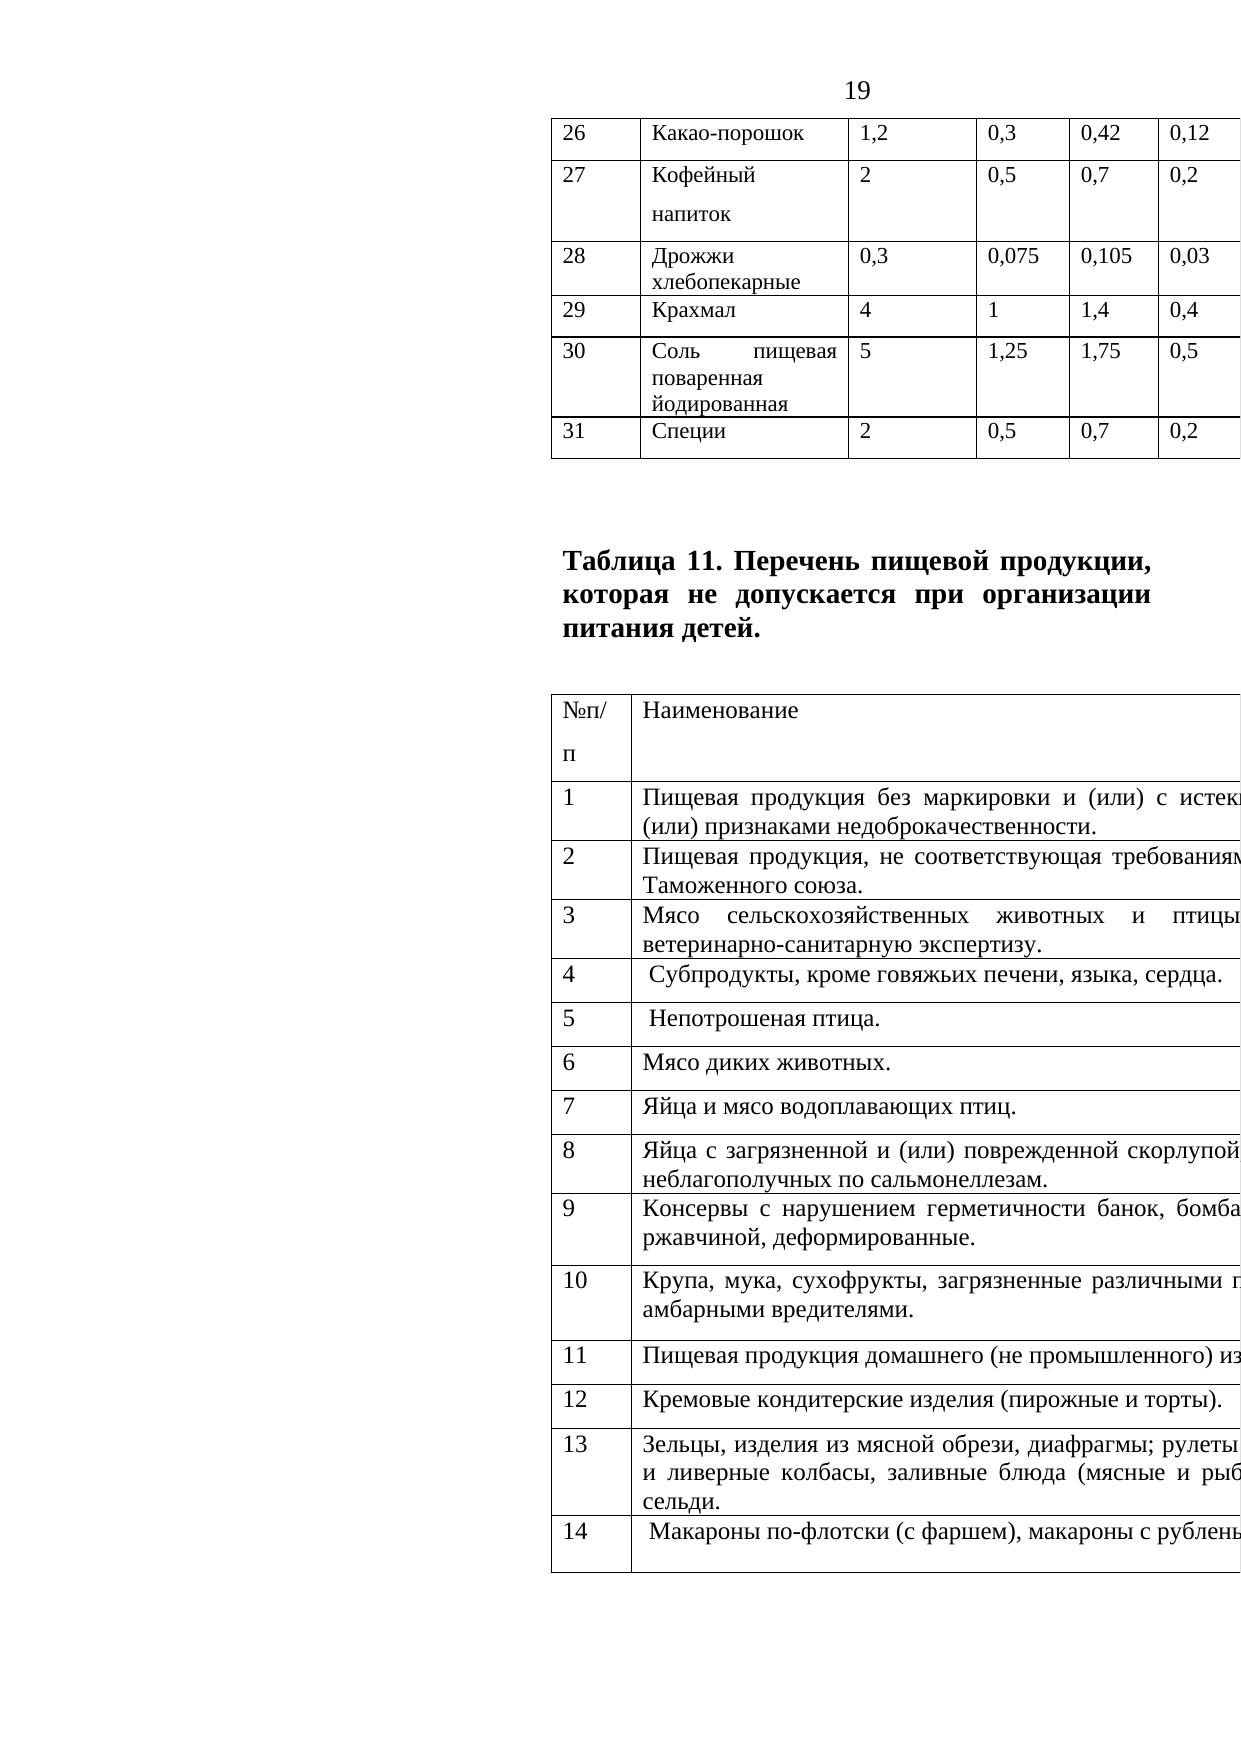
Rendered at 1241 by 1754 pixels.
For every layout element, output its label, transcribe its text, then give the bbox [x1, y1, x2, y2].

table_cell Какао-порошок [641, 119, 848, 160]
table_cell 0,2 [1159, 418, 1240, 458]
table_cell Пищевая продукция без маркировки и (или) с истекшими сроками годности и (или) признаками недоброкачественности. [632, 782, 1240, 840]
table_cell 0,5 [977, 418, 1069, 458]
table_cell Дрожжи хлебопекарные [641, 242, 848, 295]
table_header Наименование [632, 695, 1240, 781]
table_cell 4 [849, 296, 976, 336]
table_cell 0,4 [1159, 296, 1240, 336]
table_cell Субпродукты, кроме говяжьих печени, языка, сердца. [632, 959, 1240, 1002]
table_cell 10 [552, 1266, 631, 1339]
table_cell 0,3 [977, 119, 1069, 160]
table_cell 4 [552, 959, 631, 1002]
table_cell 5 [849, 338, 976, 416]
table_cell 2 [849, 161, 976, 241]
table_cell Пищевая продукция домашнего (не промышленного) изготовления. [632, 1341, 1240, 1383]
table_cell Мясо сельскохозяйственных животных и птицы, рыба, не прошедшие ветеринарно-санитарную экспертизу. [632, 900, 1240, 958]
table_cell 30 [552, 338, 640, 416]
table_cell 1 [552, 782, 631, 840]
table_cell 1,4 [1070, 296, 1158, 336]
table_cell 11 [552, 1341, 631, 1383]
table_cell 1,25 [977, 338, 1069, 416]
table_cell 0,03 [1159, 242, 1240, 295]
table_cell 5 [552, 1003, 631, 1046]
table_cell Консервы с нарушением герметичности банок, бомбажные, "хлопуши", банки с ржавчиной, деформированные. [632, 1194, 1240, 1264]
table_cell 1,75 [1070, 338, 1158, 416]
table_cell Специи [641, 418, 848, 458]
table_cell 0,7 [1070, 161, 1158, 241]
table_cell 0,12 [1159, 119, 1240, 160]
table_cell 0,2 [1159, 161, 1240, 241]
table_cell 0,5 [1159, 338, 1240, 416]
table_cell 27 [552, 161, 640, 241]
table_cell 8 [552, 1135, 631, 1192]
table_cell 0,7 [1070, 418, 1158, 458]
table_cell 14 [552, 1516, 631, 1572]
table_cell 0,075 [977, 242, 1069, 295]
table_cell 12 [552, 1385, 631, 1428]
table_cell Макароны по-флотски (с фаршем), макароны с рубленым яйцом. [632, 1516, 1240, 1572]
table_cell 13 [552, 1429, 631, 1515]
table_cell Пищевая продукция, не соответствующая требованиям технических регламентов Таможенного союза. [632, 841, 1240, 899]
table_cell 26 [552, 119, 640, 160]
table_cell 0,3 [849, 242, 976, 295]
table_cell 0,105 [1070, 242, 1158, 295]
table_cell Яйца и мясо водоплавающих птиц. [632, 1091, 1240, 1134]
table_cell 7 [552, 1091, 631, 1134]
table_cell Непотрошеная птица. [632, 1003, 1240, 1046]
table_cell Соль пищевая поваренная йодированная [641, 338, 848, 416]
table_cell 9 [552, 1194, 631, 1264]
table_cell Яйца с загрязненной и (или) поврежденной скорлупой, а также яйца из хозяйств, неблагополучных по сальмонеллезам. [632, 1135, 1240, 1192]
table_cell 29 [552, 296, 640, 336]
table_header №п/п [552, 695, 631, 781]
table_cell 2 [552, 841, 631, 899]
table_cell 3 [552, 900, 631, 958]
text Таблица 11. Перечень пищевой продукции, которая не допускается при организации питания детей. [562, 543, 1152, 644]
table_cell 31 [552, 418, 640, 458]
table_cell 0,42 [1070, 119, 1158, 160]
table_cell 28 [552, 242, 640, 295]
table_cell 1 [977, 296, 1069, 336]
table_cell Зельцы, изделия из мясной обрези, диафрагмы; рулеты из мякоти голов, кровяные и ливерные колбасы, заливные блюда (мясные и рыбные), студни, форшмак из сельди. [632, 1429, 1240, 1515]
table_cell Мясо диких животных. [632, 1047, 1240, 1090]
table_cell 1,2 [849, 119, 976, 160]
table_cell Кремовые кондитерские изделия (пирожные и торты). [632, 1385, 1240, 1428]
table_cell Крахмал [641, 296, 848, 336]
table_cell Кофейный напиток [641, 161, 848, 241]
table_cell Крупа, мука, сухофрукты, загрязненные различными примесями или зараженные амбарными вредителями. [632, 1266, 1240, 1339]
table_cell 6 [552, 1047, 631, 1090]
table_cell 2 [849, 418, 976, 458]
table_cell 0,5 [977, 161, 1069, 241]
